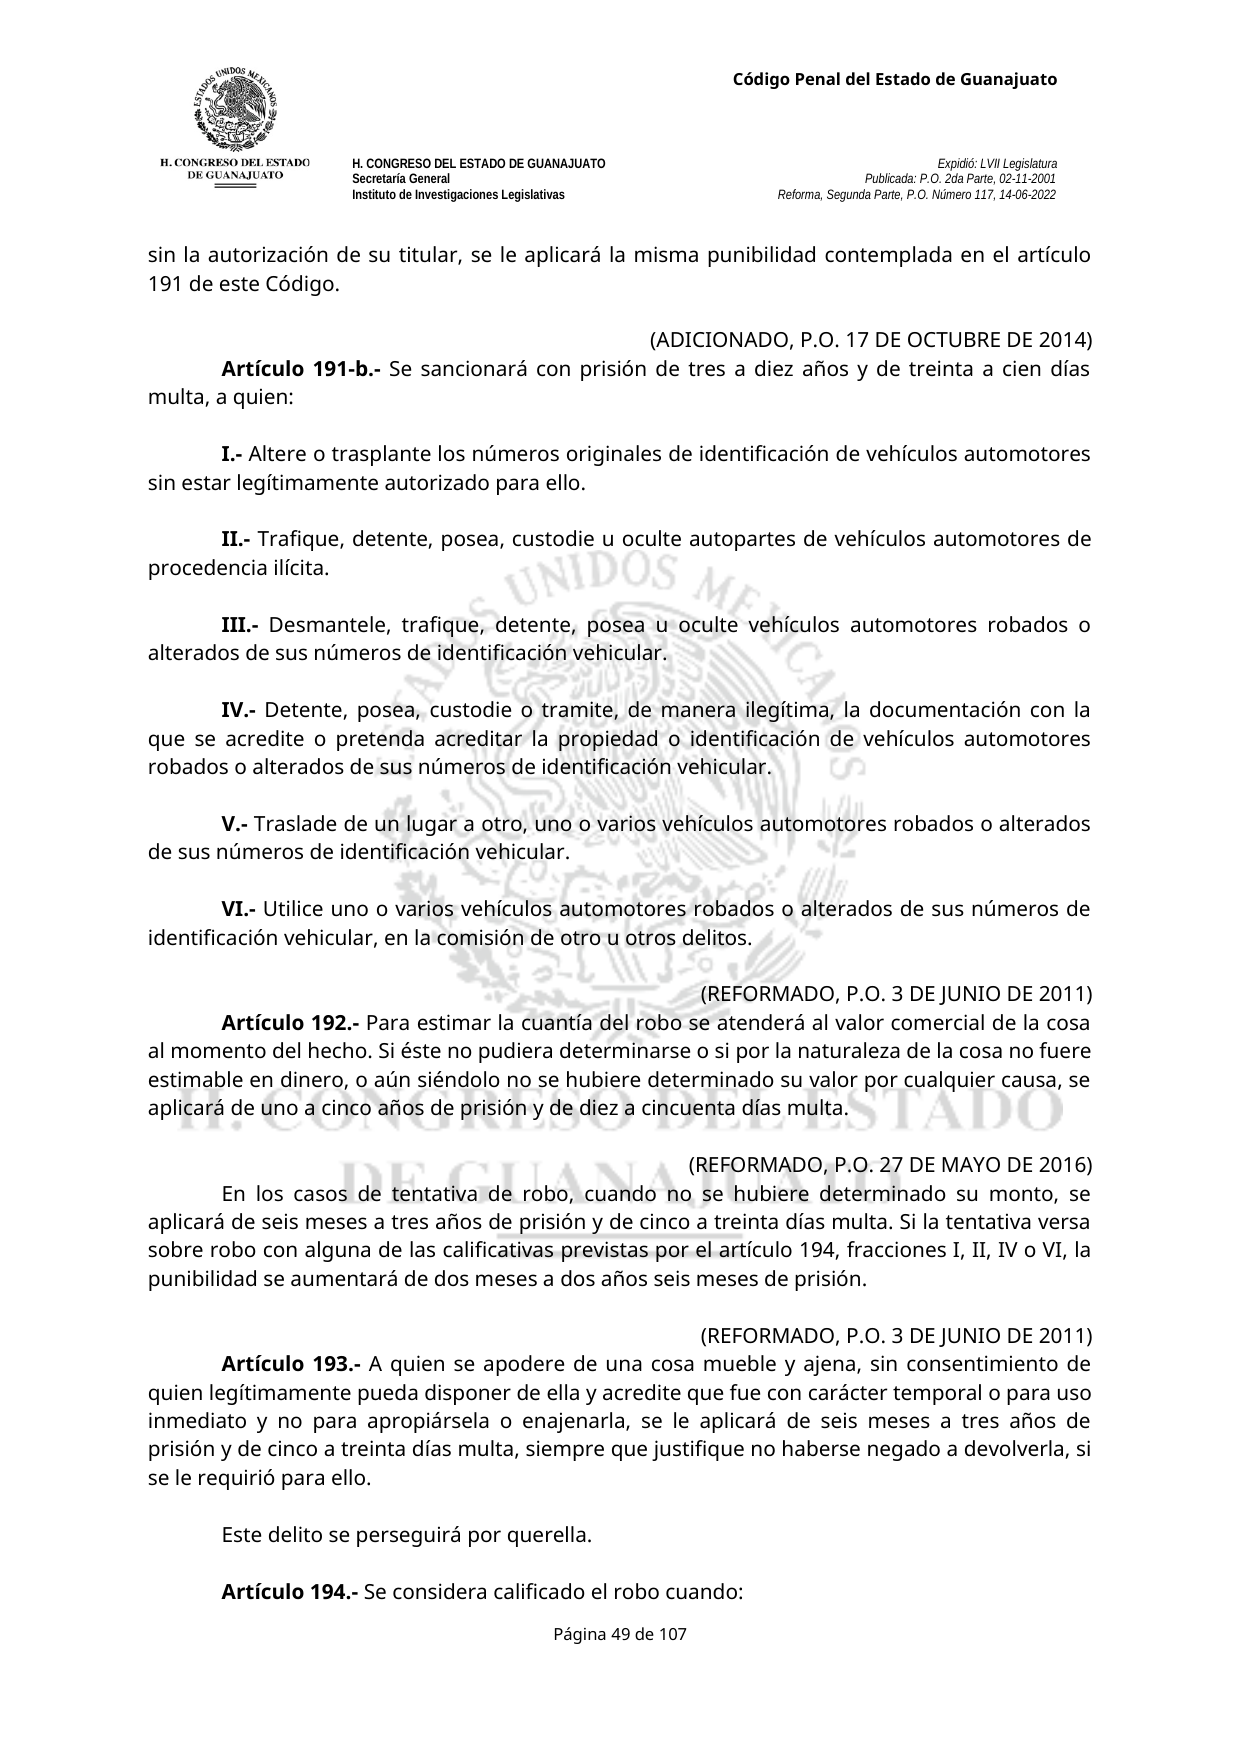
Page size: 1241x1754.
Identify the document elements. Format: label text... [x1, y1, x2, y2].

text (REFORMADO, P.O. 3 DE JUNIO DE 2011) [148, 1321, 1092, 1349]
text Artículo 192.- Para estimar la cuantía del robo se atenderá al valor comercial de la cosa al momento del hecho. Si éste no pudiera determinarse o si por la naturaleza de la cosa no fuere estimable en dinero, o aún siéndolo no se hubiere determinado su valor por cualquier causa, se aplicará de uno a cinco años de prisión y de diez a cincuenta días multa. [148, 1008, 1092, 1122]
text Artículo 193.- A quien se apodere de una cosa mueble y ajena, sin consentimiento de quien legítimamente pueda disponer de ella y acredite que fue con carácter temporal o para uso inmediato y no para apropiársela o enajenarla, se le aplicará de seis meses a tres años de prisión y de cinco a treinta días multa, siempre que justifique no haberse negado a devolverla, si se le requirió para ello. [148, 1349, 1092, 1491]
text Artículo 194.- Se considera calificado el robo cuando: [148, 1577, 1092, 1605]
text Artículo 191-b.- Se sancionará con prisión de tres a diez años y de treinta a cien días multa, a quien: [148, 354, 1092, 411]
text II.- Trafique, detente, posea, custodie u oculte autopartes de vehículos automotores de procedencia ilícita. [148, 524, 1092, 581]
text Este delito se perseguirá por querella. [148, 1520, 1092, 1548]
picture [160, 67, 310, 194]
text (REFORMADO, P.O. 27 DE MAYO DE 2016) [148, 1150, 1092, 1179]
text III.- Desmantele, trafique, detente, posea u oculte vehículos automotores robados o alterados de sus números de identificación vehicular. [148, 610, 1092, 667]
text VI.- Utilice uno o varios vehículos automotores robados o alterados de sus números de identificación vehicular, en la comisión de otro u otros delitos. [148, 894, 1092, 951]
text I.- Altere o trasplante los números originales de identificación de vehículos automotores sin estar legítimamente autorizado para ello. [148, 439, 1092, 496]
text IV.- Detente, posea, custodie o tramite, de manera ilegítima, la documentación con la que se acredite o pretenda acreditar la propiedad o identificación de vehículos automotores robados o alterados de sus números de identificación vehicular. [148, 695, 1092, 781]
text V.- Traslade de un lugar a otro, uno o varios vehículos automotores robados o alterados de sus números de identificación vehicular. [148, 809, 1092, 866]
text (ADICIONADO, P.O. 17 DE OCTUBRE DE 2014) [148, 326, 1092, 354]
text (REFORMADO, P.O. 3 DE JUNIO DE 2011) [148, 979, 1092, 1008]
text En los casos de tentativa de robo, cuando no se hubiere determinado su monto, se aplicará de seis meses a tres años de prisión y de cinco a treinta días multa. Si la tentativa versa sobre robo con alguna de las calificativas previstas por el artículo 194, fracciones I, II, IV o VI, la punibilidad se aumentará de dos meses a dos años seis meses de prisión. [148, 1179, 1092, 1292]
